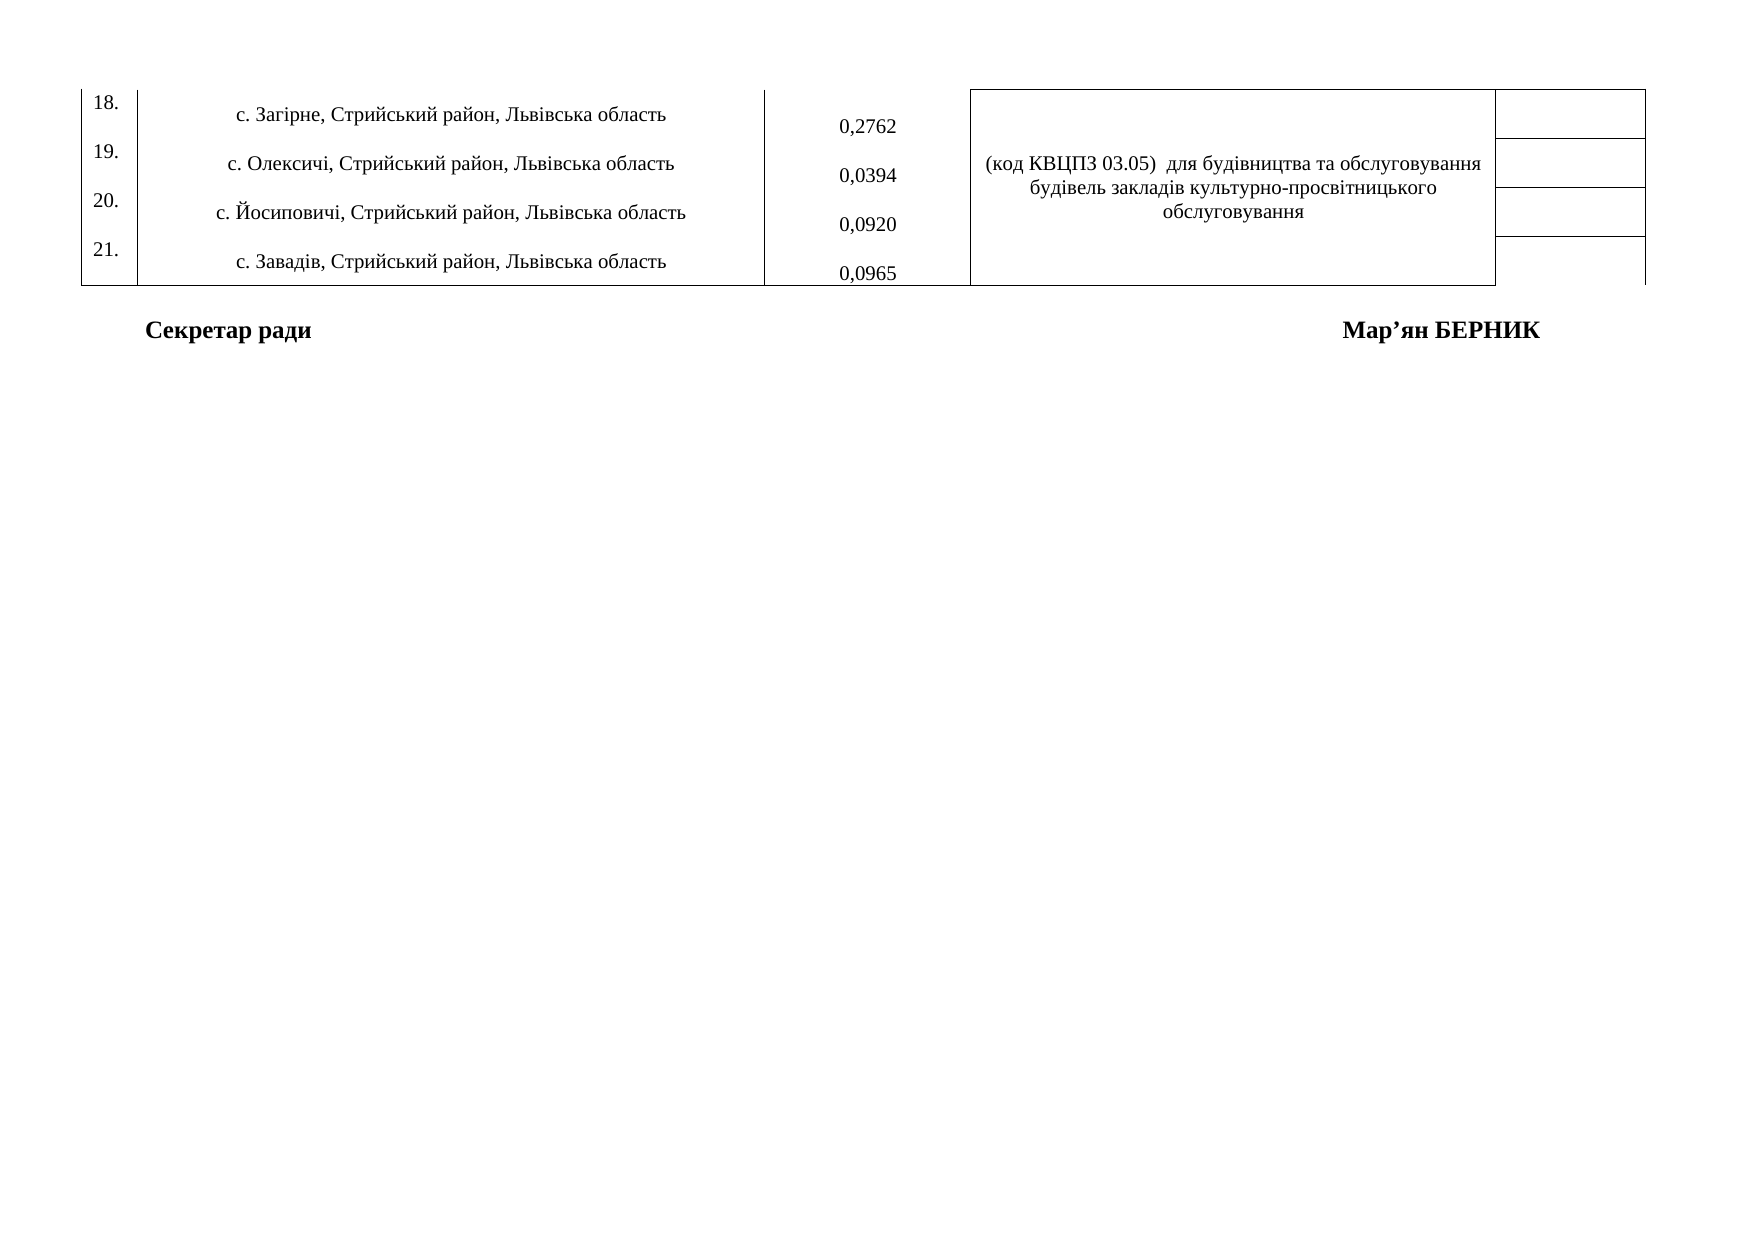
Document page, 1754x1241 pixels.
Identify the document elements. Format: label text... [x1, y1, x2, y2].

table_cell 0,2762 [765, 89, 970, 138]
table_cell с. Йосиповичі, Стрийський район, Львівська область [138, 187, 764, 236]
table_cell [82, 89, 137, 138]
table_cell [1496, 237, 1645, 285]
table_cell 0,0920 [765, 187, 970, 236]
table_cell [82, 138, 137, 187]
text Секретар ради Мар’ян БЕРНИК [145, 315, 1665, 372]
table_cell [82, 236, 137, 285]
table_cell [1496, 188, 1645, 236]
table_cell с. Завадів, Стрийський район, Львівська область [138, 236, 764, 285]
table_cell 0,0965 [765, 236, 970, 285]
table_cell [1496, 90, 1645, 138]
table_cell 0,0394 [765, 138, 970, 187]
table_cell с. Олексичі, Стрийський район, Львівська область [138, 138, 764, 187]
table_cell (код КВЦПЗ 03.05) для будівництва та обслуговування будівель закладів культурно-просвітницького обслуговування [971, 90, 1495, 285]
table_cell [138, 89, 764, 138]
table_cell [82, 187, 137, 236]
table_cell [1496, 139, 1645, 187]
